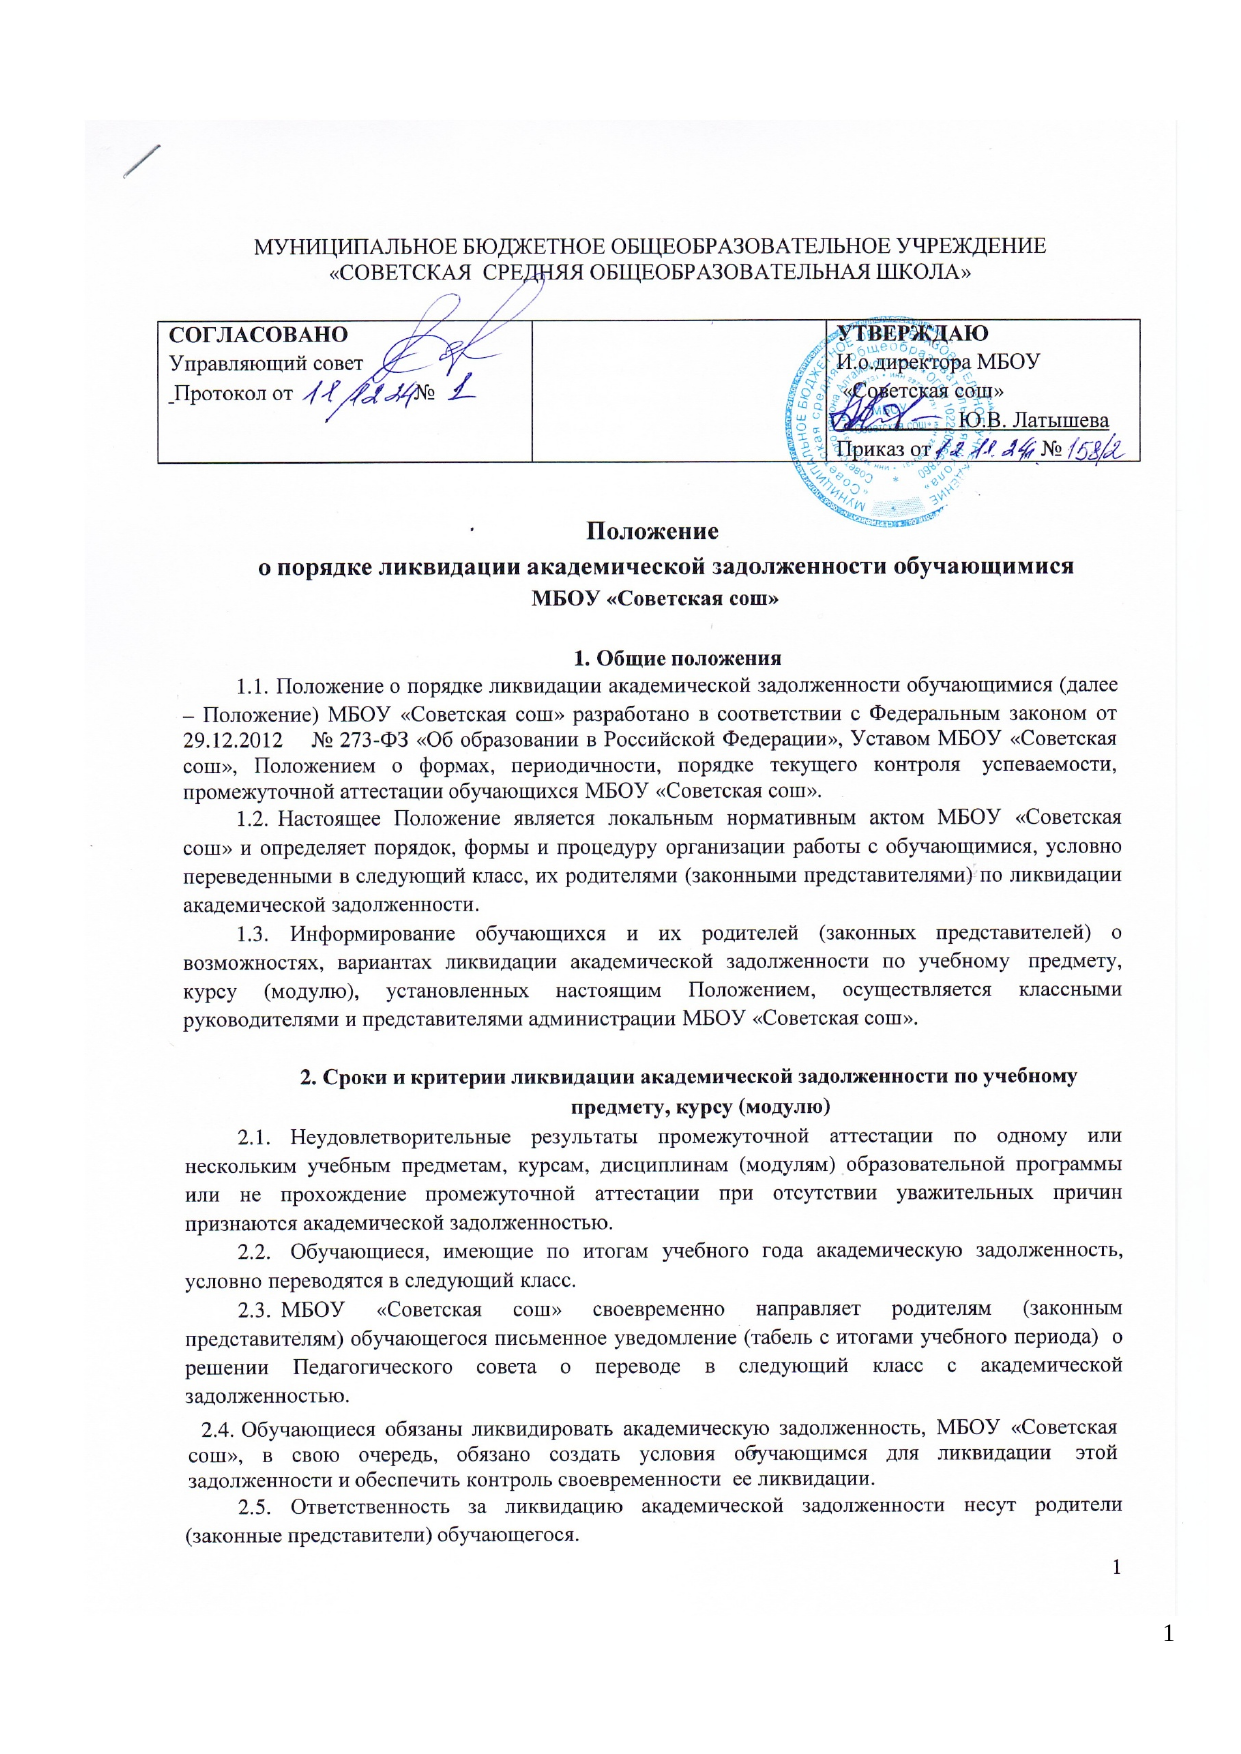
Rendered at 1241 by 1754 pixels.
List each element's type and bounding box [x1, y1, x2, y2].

picture [77, 108, 1210, 1616]
